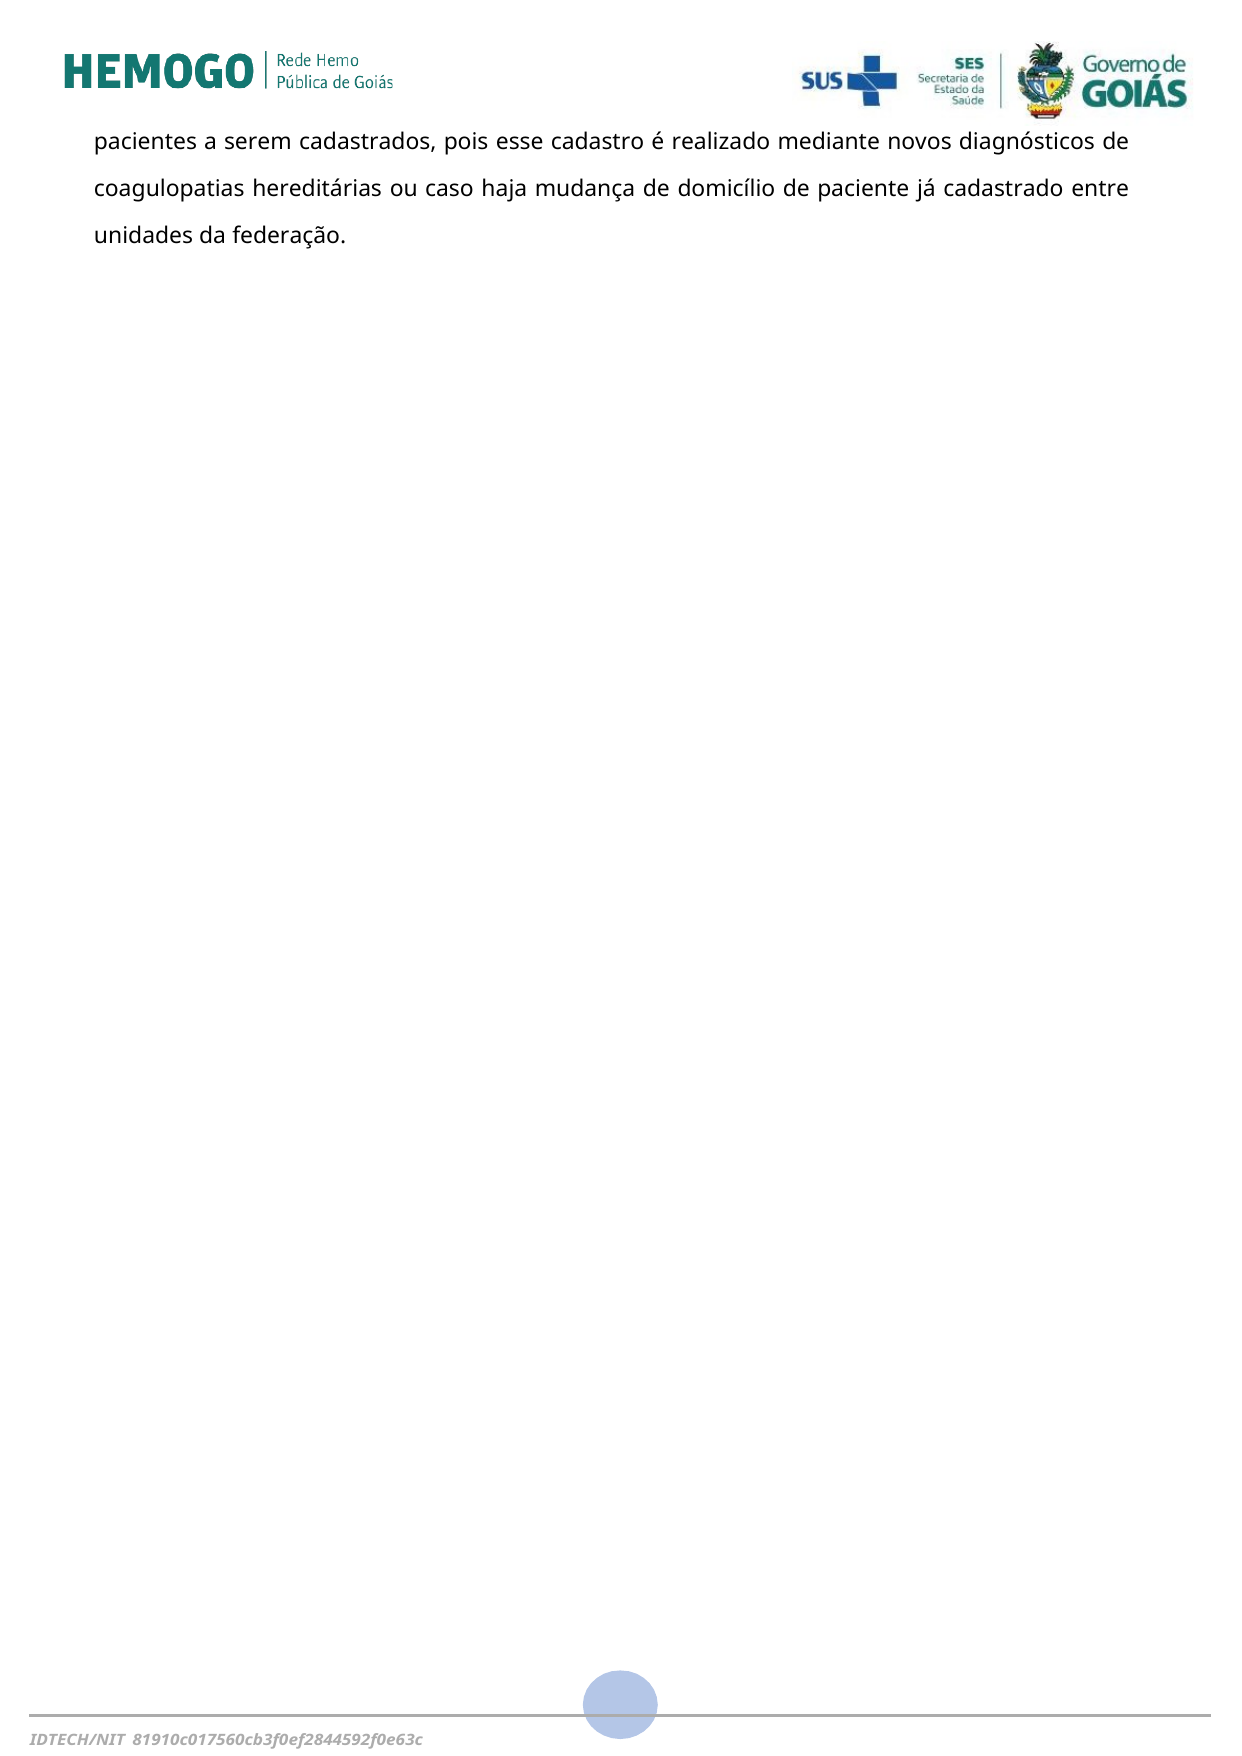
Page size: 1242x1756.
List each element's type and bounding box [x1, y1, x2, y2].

picture [791, 41, 1194, 126]
text [94, 125, 1129, 250]
picture [64, 51, 393, 89]
